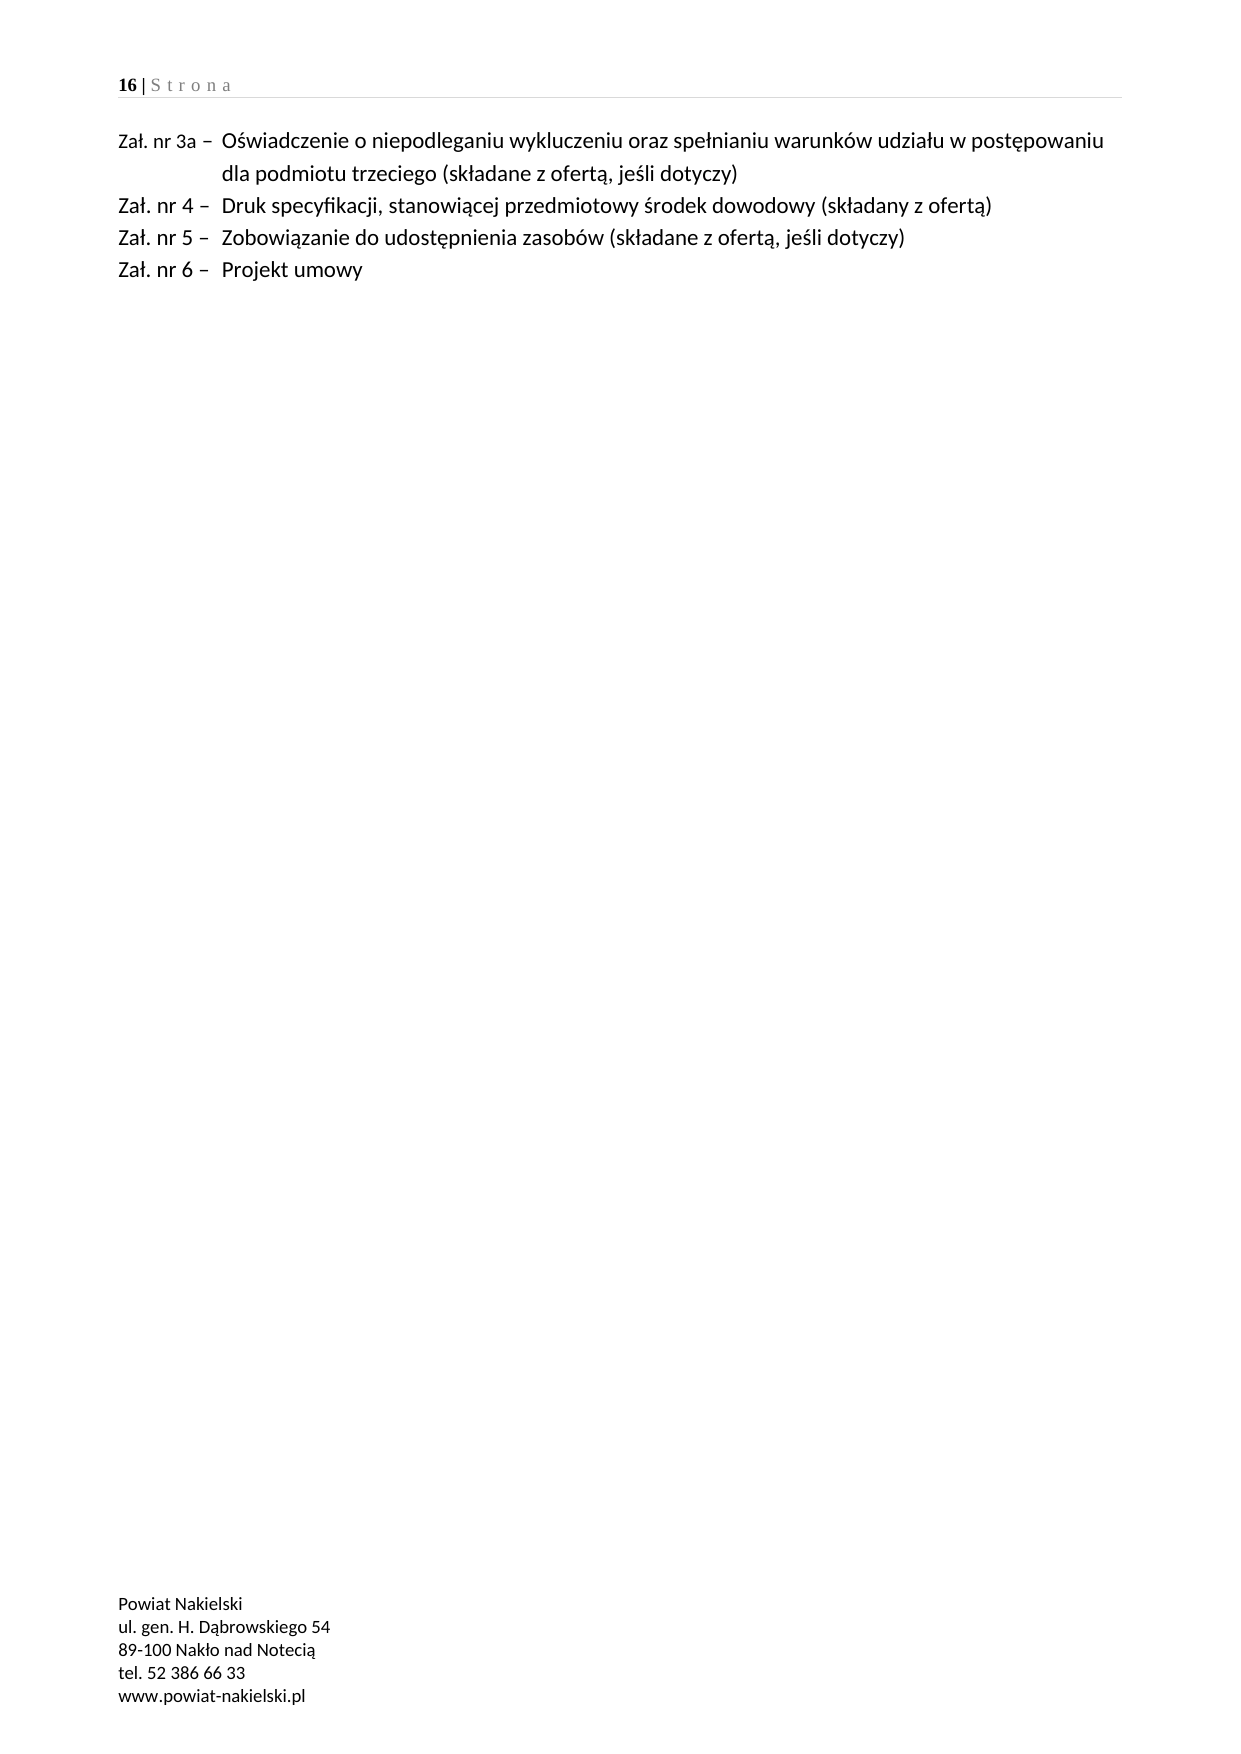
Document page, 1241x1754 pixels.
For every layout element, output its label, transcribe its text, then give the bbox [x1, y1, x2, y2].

text Zał. nr 6 – Projekt umowy [118, 255, 1122, 283]
text Zał. nr 4 – Druk specyfikacji, stanowiącej przedmiotowy środek dowodowy (składany z ofertą) [118, 191, 1122, 219]
text Zał. nr 3a – Oświadczenie o niepodleganiu wykluczeniu oraz spełnianiu warunków udziału w postępowaniu dla podmiotu trzeciego (składane z ofertą, jeśli dotyczy) [118, 127, 1122, 187]
text Zał. nr 5 – Zobowiązanie do udostępnienia zasobów (składane z ofertą, jeśli dotyczy) [118, 223, 1122, 251]
